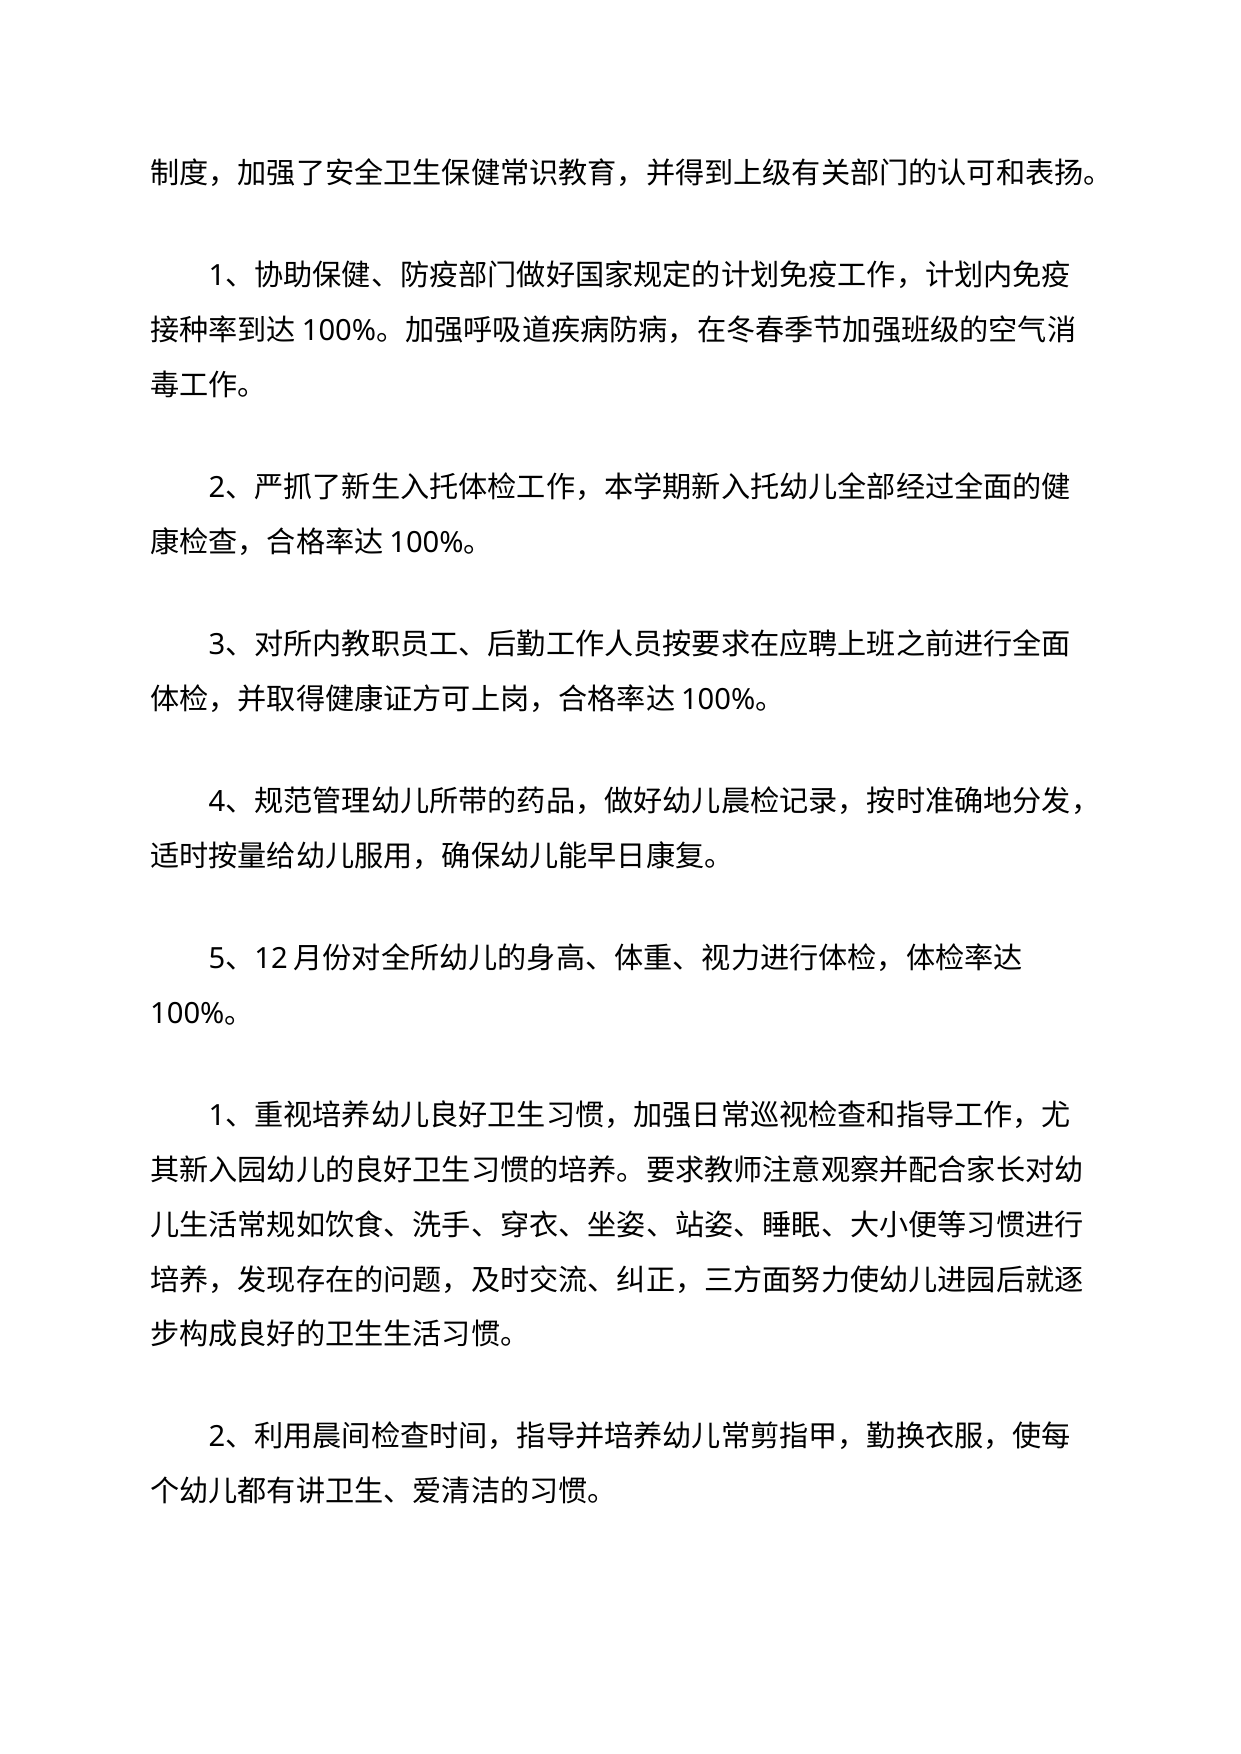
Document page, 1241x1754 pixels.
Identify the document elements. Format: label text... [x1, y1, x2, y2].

text 5、12月份对全所幼儿的身高、体重、视力进行体检，体检率达100%。 [150, 934, 1090, 1032]
text 3、对所内教职员工、后勤工作人员按要求在应聘上班之前进行全面体检，并取得健康证方可上岗，合格率达100%。 [150, 621, 1090, 718]
text 4、规范管理幼儿所带的药品，做好幼儿晨检记录，按时准确地分发，适时按量给幼儿服用，确保幼儿能早日康复。 [150, 777, 1090, 875]
text 2、严抓了新生入托体检工作，本学期新入托幼儿全部经过全面的健康检查，合格率达100%。 [150, 463, 1090, 561]
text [150, 150, 1090, 192]
text 1、协助保健、防疫部门做好国家规定的计划免疫工作，计划内免疫接种率到达100%。加强呼吸道疾病防病，在冬春季节加强班级的空气消毒工作。 [150, 252, 1090, 404]
text 2、利用晨间检查时间，指导并培养幼儿常剪指甲，勤换衣服，使每个幼儿都有讲卫生、爱清洁的习惯。 [150, 1413, 1090, 1510]
text 1、重视培养幼儿良好卫生习惯，加强日常巡视检查和指导工作，尤其新入园幼儿的良好卫生习惯的培养。要求教师注意观察并配合家长对幼儿生活常规如饮食、洗手、穿衣、坐姿、站姿、睡眠、大小便等习惯进行培养，发现存在的问题，及时交流、纠正，三方面努力使幼儿进园后就逐步构成良好的卫生生活习惯。 [150, 1091, 1090, 1353]
